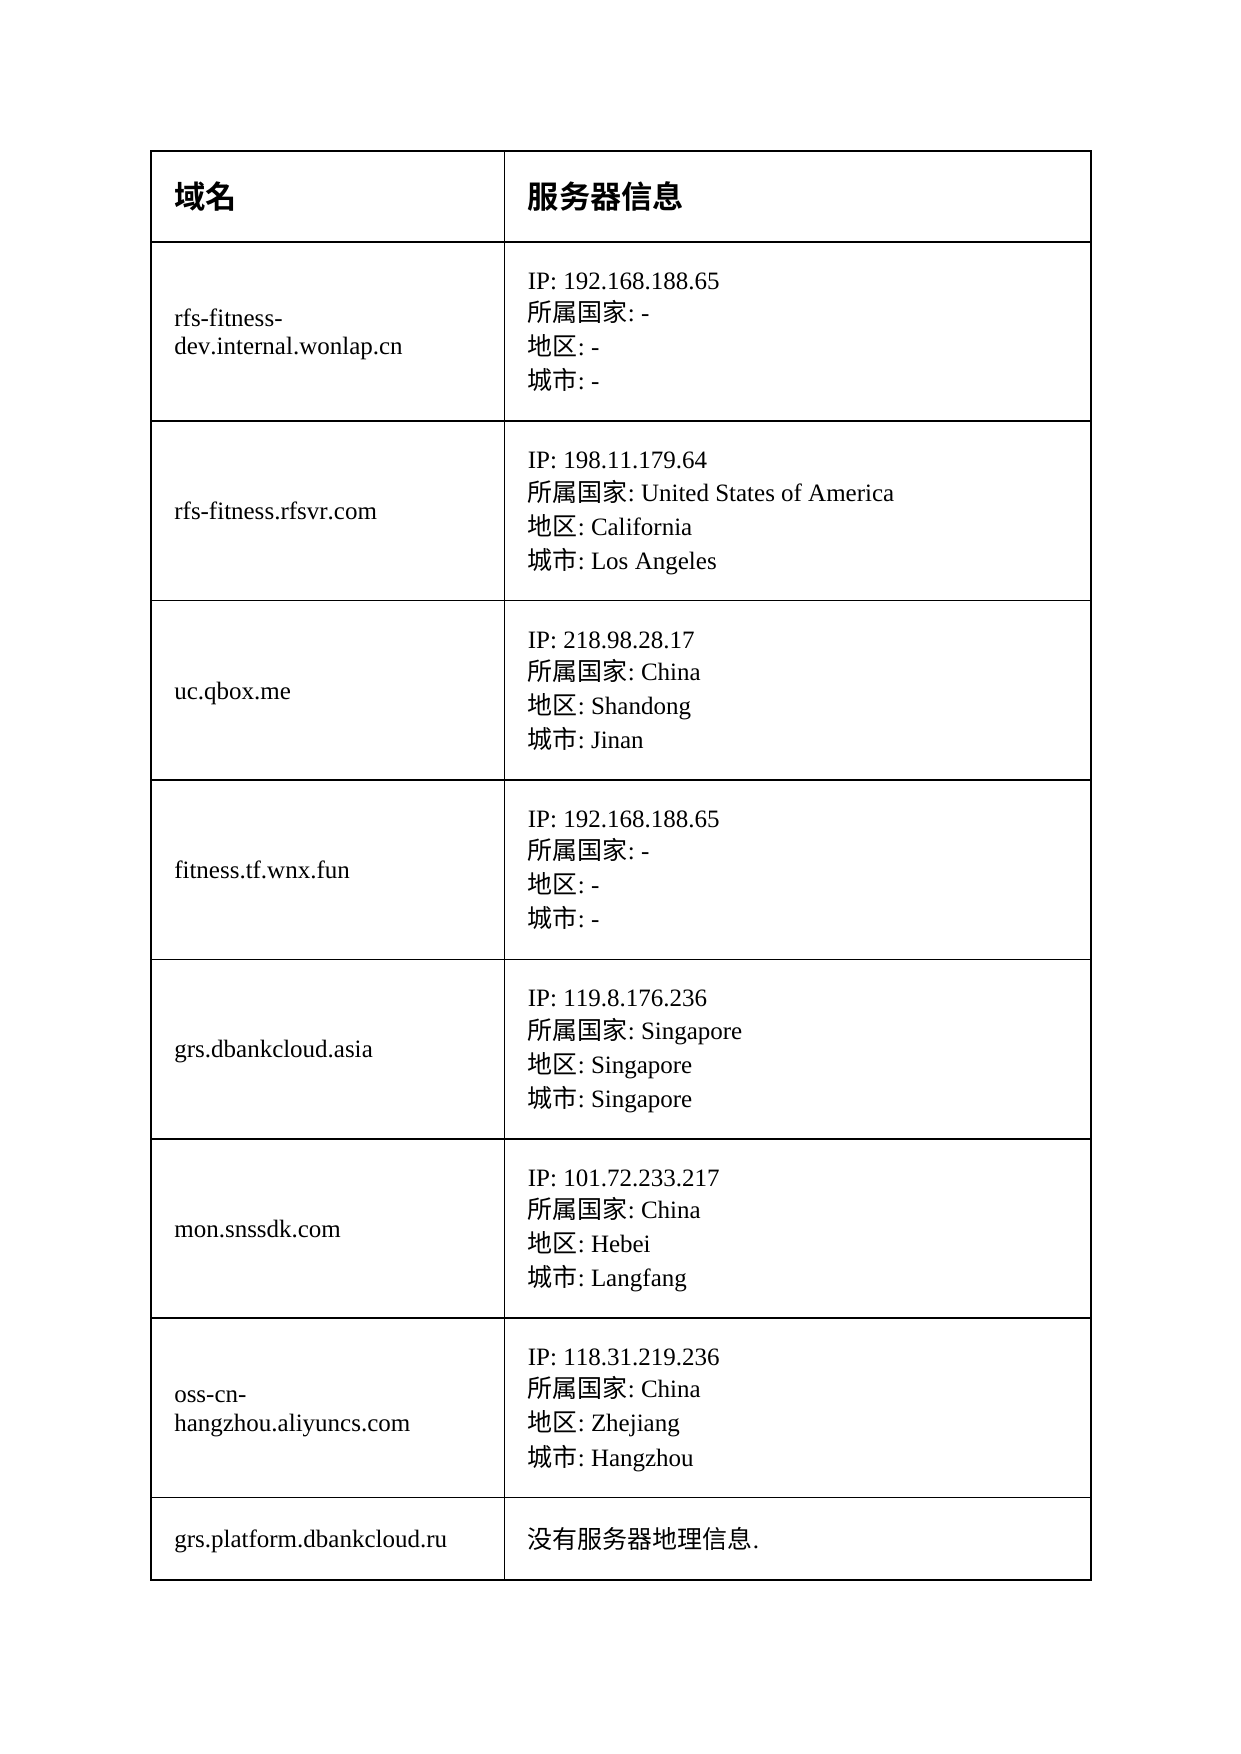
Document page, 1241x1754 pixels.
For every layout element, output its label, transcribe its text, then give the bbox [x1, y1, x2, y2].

table_cell oss-cn-hangzhou.aliyuncs.com [152, 1319, 504, 1497]
table_cell IP: 118.31.219.236 所属国家: China 地区: Zhejiang 城市: Hangzhou [505, 1319, 1090, 1497]
table_header 服务器信息 [505, 152, 1090, 241]
table_cell IP: 192.168.188.65 所属国家: - 地区: - 城市: - [505, 243, 1090, 420]
table_cell mon.snssdk.com [152, 1140, 504, 1317]
table_cell grs.platform.dbankcloud.ru [152, 1498, 504, 1579]
table_cell IP: 192.168.188.65 所属国家: - 地区: - 城市: - [505, 781, 1090, 958]
table_cell IP: 101.72.233.217 所属国家: China 地区: Hebei 城市: Langfang [505, 1140, 1090, 1317]
table_cell IP: 218.98.28.17 所属国家: China 地区: Shandong 城市: Jinan [505, 601, 1090, 779]
table_cell fitness.tf.wnx.fun [152, 781, 504, 958]
table_cell rfs-fitness.rfsvr.com [152, 422, 504, 600]
table_cell 没有服务器地理信息. [505, 1498, 1090, 1579]
table_cell IP: 119.8.176.236 所属国家: Singapore 地区: Singapore 城市: Singapore [505, 960, 1090, 1138]
table_cell rfs-fitness-dev.internal.wonlap.cn [152, 243, 504, 420]
table_header 域名 [152, 152, 504, 241]
table_cell grs.dbankcloud.asia [152, 960, 504, 1138]
table_cell uc.qbox.me [152, 601, 504, 779]
table_cell IP: 198.11.179.64 所属国家: United States of America 地区: California 城市: Los Angeles [505, 422, 1090, 600]
